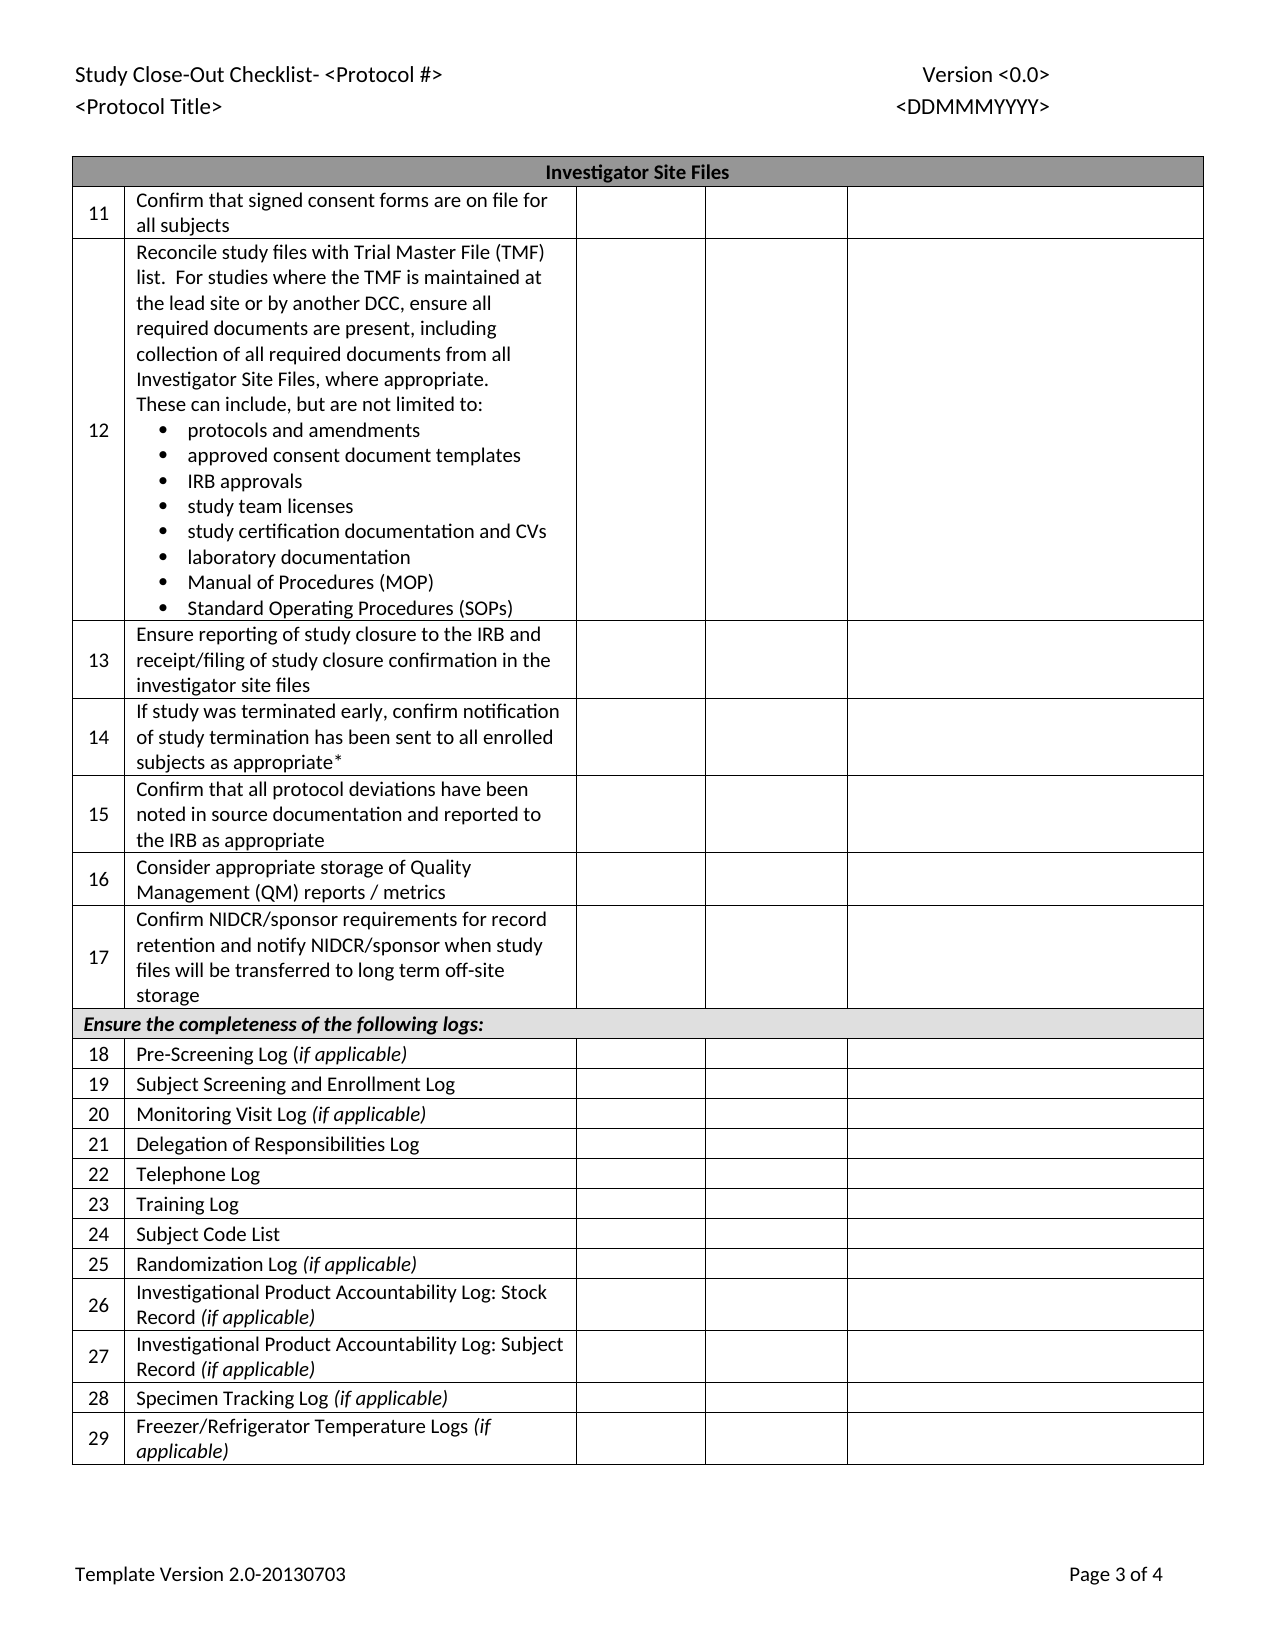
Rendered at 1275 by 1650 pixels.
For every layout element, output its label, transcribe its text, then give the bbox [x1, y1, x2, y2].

table_cell Investigational Product Accountability Log: Stock Record (if applicable) [125, 1279, 576, 1330]
table_cell 22 [73, 1159, 124, 1188]
table_cell Investigational Product Accountability Log: Subject Record (if applicable) [125, 1331, 576, 1382]
table_cell [577, 1279, 705, 1330]
table_cell [577, 906, 705, 1008]
table_cell [706, 1383, 847, 1412]
table_cell [577, 1039, 705, 1068]
table_cell 21 [73, 1129, 124, 1158]
table_cell [706, 1413, 847, 1464]
table_cell [848, 1159, 1203, 1188]
table_cell 15 [73, 776, 124, 852]
table_cell [706, 1219, 847, 1248]
table_cell [848, 1331, 1203, 1382]
table_cell 28 [73, 1383, 124, 1412]
table_cell [577, 1383, 705, 1412]
table_cell Subject Screening and Enrollment Log [125, 1069, 576, 1098]
table_cell Subject Code List [125, 1219, 576, 1248]
table_cell [577, 239, 705, 620]
table_cell [848, 776, 1203, 852]
table_cell [577, 1331, 705, 1382]
table_cell Confirm that signed consent forms are on file for all subjects [125, 187, 576, 238]
table_cell [848, 621, 1203, 698]
table_cell [848, 699, 1203, 775]
table_cell [706, 239, 847, 620]
table_cell [848, 1383, 1203, 1412]
table_cell [577, 1099, 705, 1128]
table_cell Ensure the completeness of the following logs: [73, 1009, 1203, 1038]
table_cell 13 [73, 621, 124, 698]
table_cell [706, 1249, 847, 1278]
table_cell [577, 621, 705, 698]
table_cell 18 [73, 1039, 124, 1068]
table_cell [706, 1189, 847, 1218]
table_cell [848, 1189, 1203, 1218]
table_cell [577, 187, 705, 238]
table_cell [706, 1099, 847, 1128]
table_cell Confirm NIDCR/sponsor requirements for record retention and notify NIDCR/sponsor when study files will be transferred to long term off-site storage [125, 906, 576, 1008]
table_cell [706, 1331, 847, 1382]
table_cell [706, 1039, 847, 1068]
table_cell [706, 1159, 847, 1188]
table_cell [848, 853, 1203, 905]
table_cell [848, 187, 1203, 238]
table_cell Training Log [125, 1189, 576, 1218]
table_cell [848, 906, 1203, 1008]
table_cell 25 [73, 1249, 124, 1278]
table_cell Specimen Tracking Log (if applicable) [125, 1383, 576, 1412]
table_cell [706, 699, 847, 775]
table_cell 24 [73, 1219, 124, 1248]
table_cell [577, 1069, 705, 1098]
table_cell [577, 699, 705, 775]
table_cell [706, 1129, 847, 1158]
table_cell 27 [73, 1331, 124, 1382]
table_cell [848, 1069, 1203, 1098]
table_cell Delegation of Responsibilities Log [125, 1129, 576, 1158]
table_cell [848, 1099, 1203, 1128]
table_cell Ensure reporting of study closure to the IRB and receipt/filing of study closure confirmation in the investigator site files [125, 621, 576, 698]
table_cell [577, 776, 705, 852]
table_cell 20 [73, 1099, 124, 1128]
table_cell Telephone Log [125, 1159, 576, 1188]
table_cell [577, 1189, 705, 1218]
table_cell [848, 1129, 1203, 1158]
table_cell [706, 1069, 847, 1098]
table_cell [577, 1159, 705, 1188]
table_cell 23 [73, 1189, 124, 1218]
table_cell [848, 1249, 1203, 1278]
table_cell [577, 853, 705, 905]
table_cell Confirm that all protocol deviations have been noted in source documentation and reported to the IRB as appropriate [125, 776, 576, 852]
table_cell [577, 1219, 705, 1248]
table_cell [706, 187, 847, 238]
table_cell 29 [73, 1413, 124, 1464]
table_cell 12 [73, 239, 124, 620]
table_cell 11 [73, 187, 124, 238]
table_cell [577, 1413, 705, 1464]
table_cell [706, 1279, 847, 1330]
table_cell [848, 1413, 1203, 1464]
table_cell Pre-Screening Log (if applicable) [125, 1039, 576, 1068]
table_cell 14 [73, 699, 124, 775]
table_cell [577, 1249, 705, 1278]
table_cell [848, 1219, 1203, 1248]
table_cell 26 [73, 1279, 124, 1330]
table_cell Randomization Log (if applicable) [125, 1249, 576, 1278]
table_cell [706, 906, 847, 1008]
table_cell [848, 1039, 1203, 1068]
table_cell 16 [73, 853, 124, 905]
table_header Investigator Site Files [73, 157, 1203, 186]
table_cell [706, 776, 847, 852]
table_cell [706, 621, 847, 698]
table_cell [706, 853, 847, 905]
table_cell Reconcile study files with Trial Master File (TMF) list. For studies where the TMF is maintained at the lead site or by another DCC, ensure all required documents are present, including collection of all required documents from all Investigator Site Files, where appropriate. These can include, but are not limited to: protocols and amendments approved consent document templates IRB approvals study team licenses study certification documentation and CVs laboratory documentation Manual of Procedures (MOP) Standard Operating Procedures (SOPs) [125, 239, 576, 620]
table_cell [848, 1279, 1203, 1330]
table_cell [848, 239, 1203, 620]
table_cell 19 [73, 1069, 124, 1098]
table_cell Consider appropriate storage of Quality Management (QM) reports / metrics [125, 853, 576, 905]
table_cell 17 [73, 906, 124, 1008]
table_cell [577, 1129, 705, 1158]
table_cell Monitoring Visit Log (if applicable) [125, 1099, 576, 1128]
table_cell If study was terminated early, confirm notification of study termination has been sent to all enrolled subjects as appropriate* [125, 699, 576, 775]
table_cell Freezer/Refrigerator Temperature Logs (if applicable) [125, 1413, 576, 1464]
